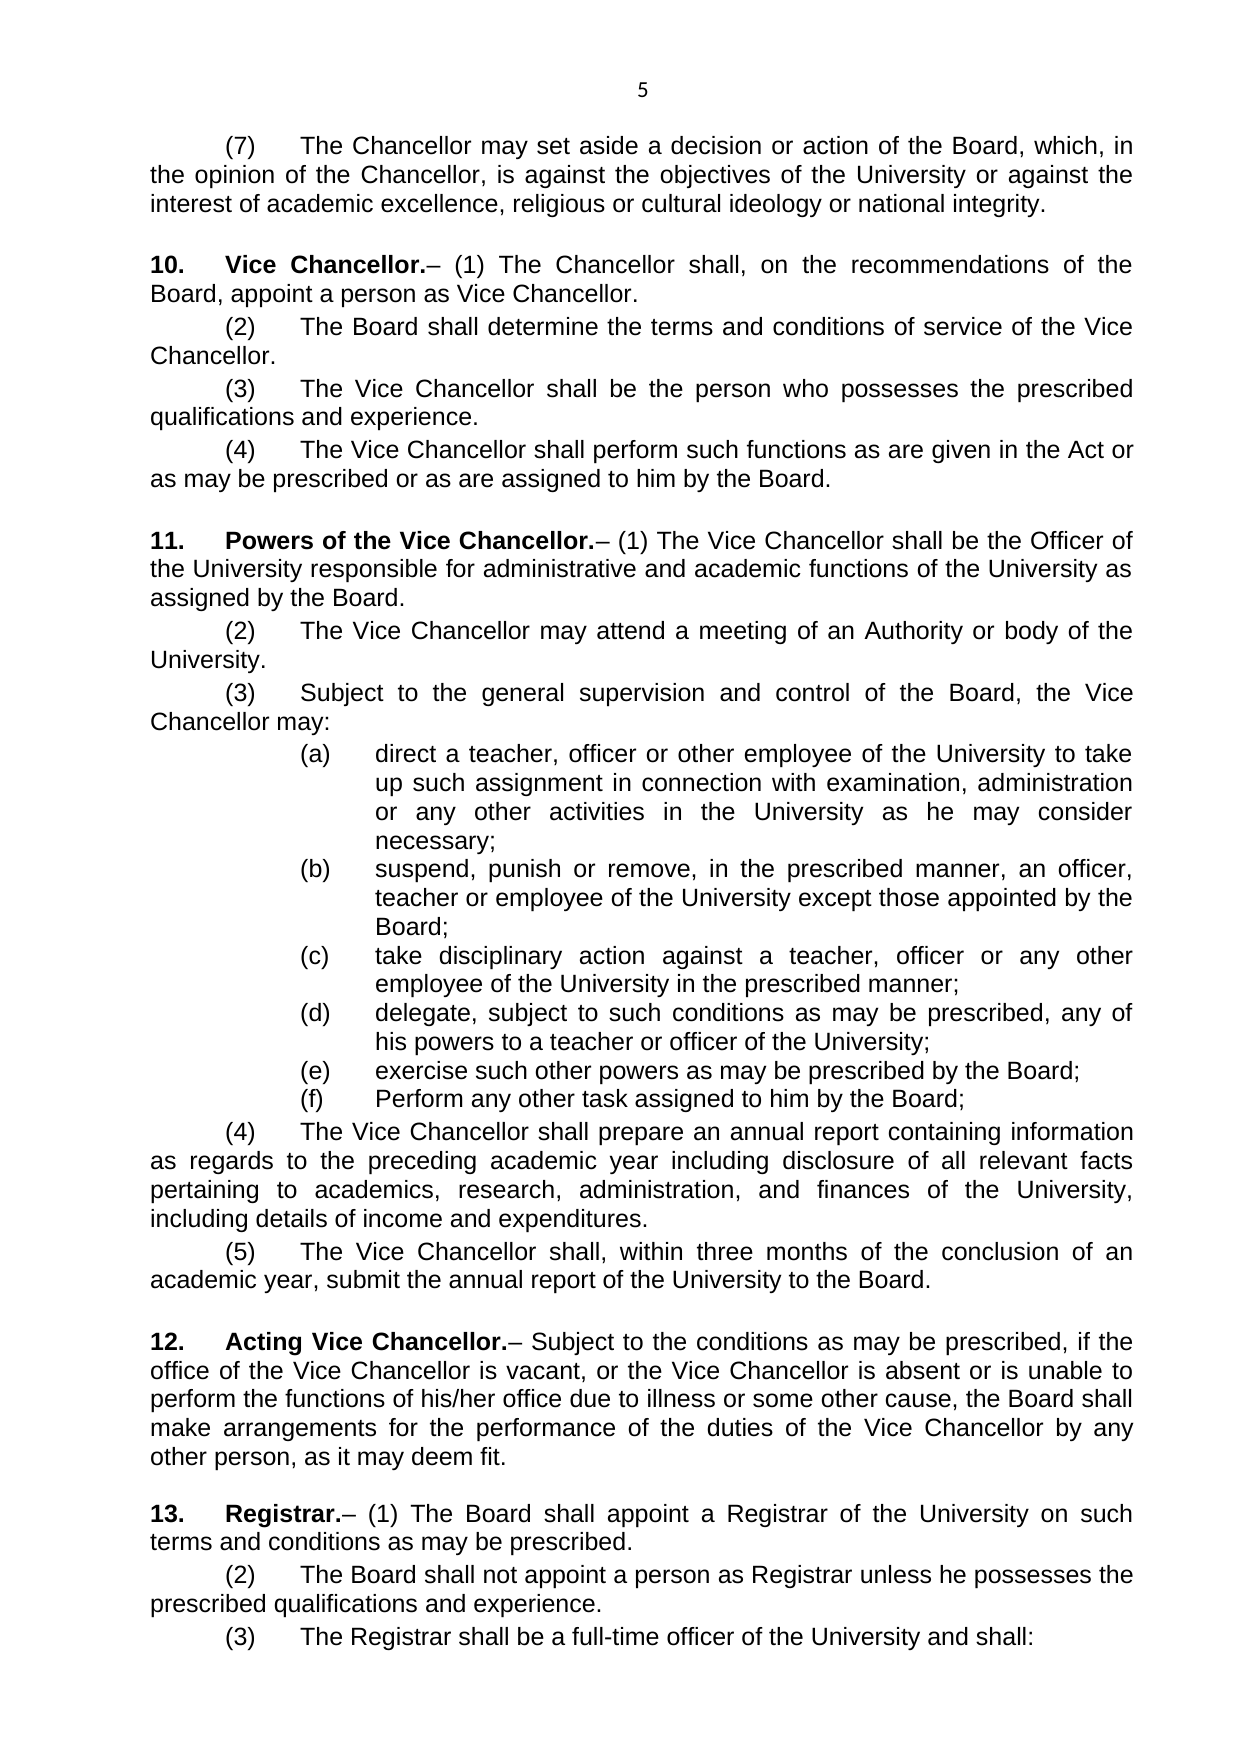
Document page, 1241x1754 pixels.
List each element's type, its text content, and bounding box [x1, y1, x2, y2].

text (f) Perform any other task assigned to him by the Board; [300, 1084, 1134, 1113]
text (7) The Chancellor may set aside a decision or action of the Board, which, in the opinion of the Chancellor, is against the objectives of the University or against the interest of academic excellence, religious or cultural ideology or national integrity. [150, 131, 1135, 217]
text (3) The Registrar shall be a full-time officer of the University and shall: [150, 1622, 1135, 1651]
text 12. Acting Vice Chancellor.– Subject to the conditions as may be prescribed, if the office of the Vice Chancellor is vacant, or the Vice Chancellor is absent or is unable to perform the functions of his/her office due to illness or some other cause, the Board shall make arrangements for the performance of the duties of the Vice Chancellor by any other person, as it may deem fit. [150, 1327, 1135, 1471]
text (d) delegate, subject to such conditions as may be prescribed, any of his powers to a teacher or officer of the University; [300, 998, 1134, 1056]
text (5) The Vice Chancellor shall, within three months of the conclusion of an academic year, submit the annual report of the University to the Board. [150, 1236, 1135, 1294]
text 10. Vice Chancellor.– (1) The Chancellor shall, on the recommendations of the Board, appoint a person as Vice Chancellor. [150, 250, 1134, 308]
text (2) The Board shall not appoint a person as Registrar unless he possesses the prescribed qualifications and experience. [150, 1560, 1135, 1618]
text (2) The Vice Chancellor may attend a meeting of an Authority or body of the University. [150, 616, 1135, 673]
text (e) exercise such other powers as may be prescribed by the Board; [300, 1056, 1134, 1084]
text (c) take disciplinary action against a teacher, officer or any other employee of the University in the prescribed manner; [300, 941, 1134, 998]
text 13. Registrar.– (1) The Board shall appoint a Registrar of the University on such terms and conditions as may be prescribed. [150, 1499, 1135, 1556]
text (b) suspend, punish or remove, in the prescribed manner, an officer, teacher or employee of the University except those appointed by the Board; [300, 854, 1134, 941]
text (2) The Board shall determine the terms and conditions of service of the Vice Chancellor. [150, 312, 1135, 369]
text (a) direct a teacher, officer or other employee of the University to take up such assignment in connection with examination, administration or any other activities in the University as he may consider necessary; [300, 739, 1134, 854]
text 11. Powers of the Vice Chancellor.– (1) The Vice Chancellor shall be the Officer of the University responsible for administrative and academic functions of the University as assigned by the Board. [150, 526, 1134, 612]
text (4) The Vice Chancellor shall perform such functions as are given in the Act or as may be prescribed or as are assigned to him by the Board. [150, 435, 1135, 493]
text (3) The Vice Chancellor shall be the person who possesses the prescribed qualifications and experience. [150, 373, 1135, 431]
text (4) The Vice Chancellor shall prepare an annual report containing information as regards to the preceding academic year including disclosure of all relevant facts pertaining to academics, research, administration, and finances of the University, including details of income and expenditures. [150, 1117, 1135, 1232]
text (3) Subject to the general supervision and control of the Board, the Vice Chancellor may: [150, 678, 1135, 735]
